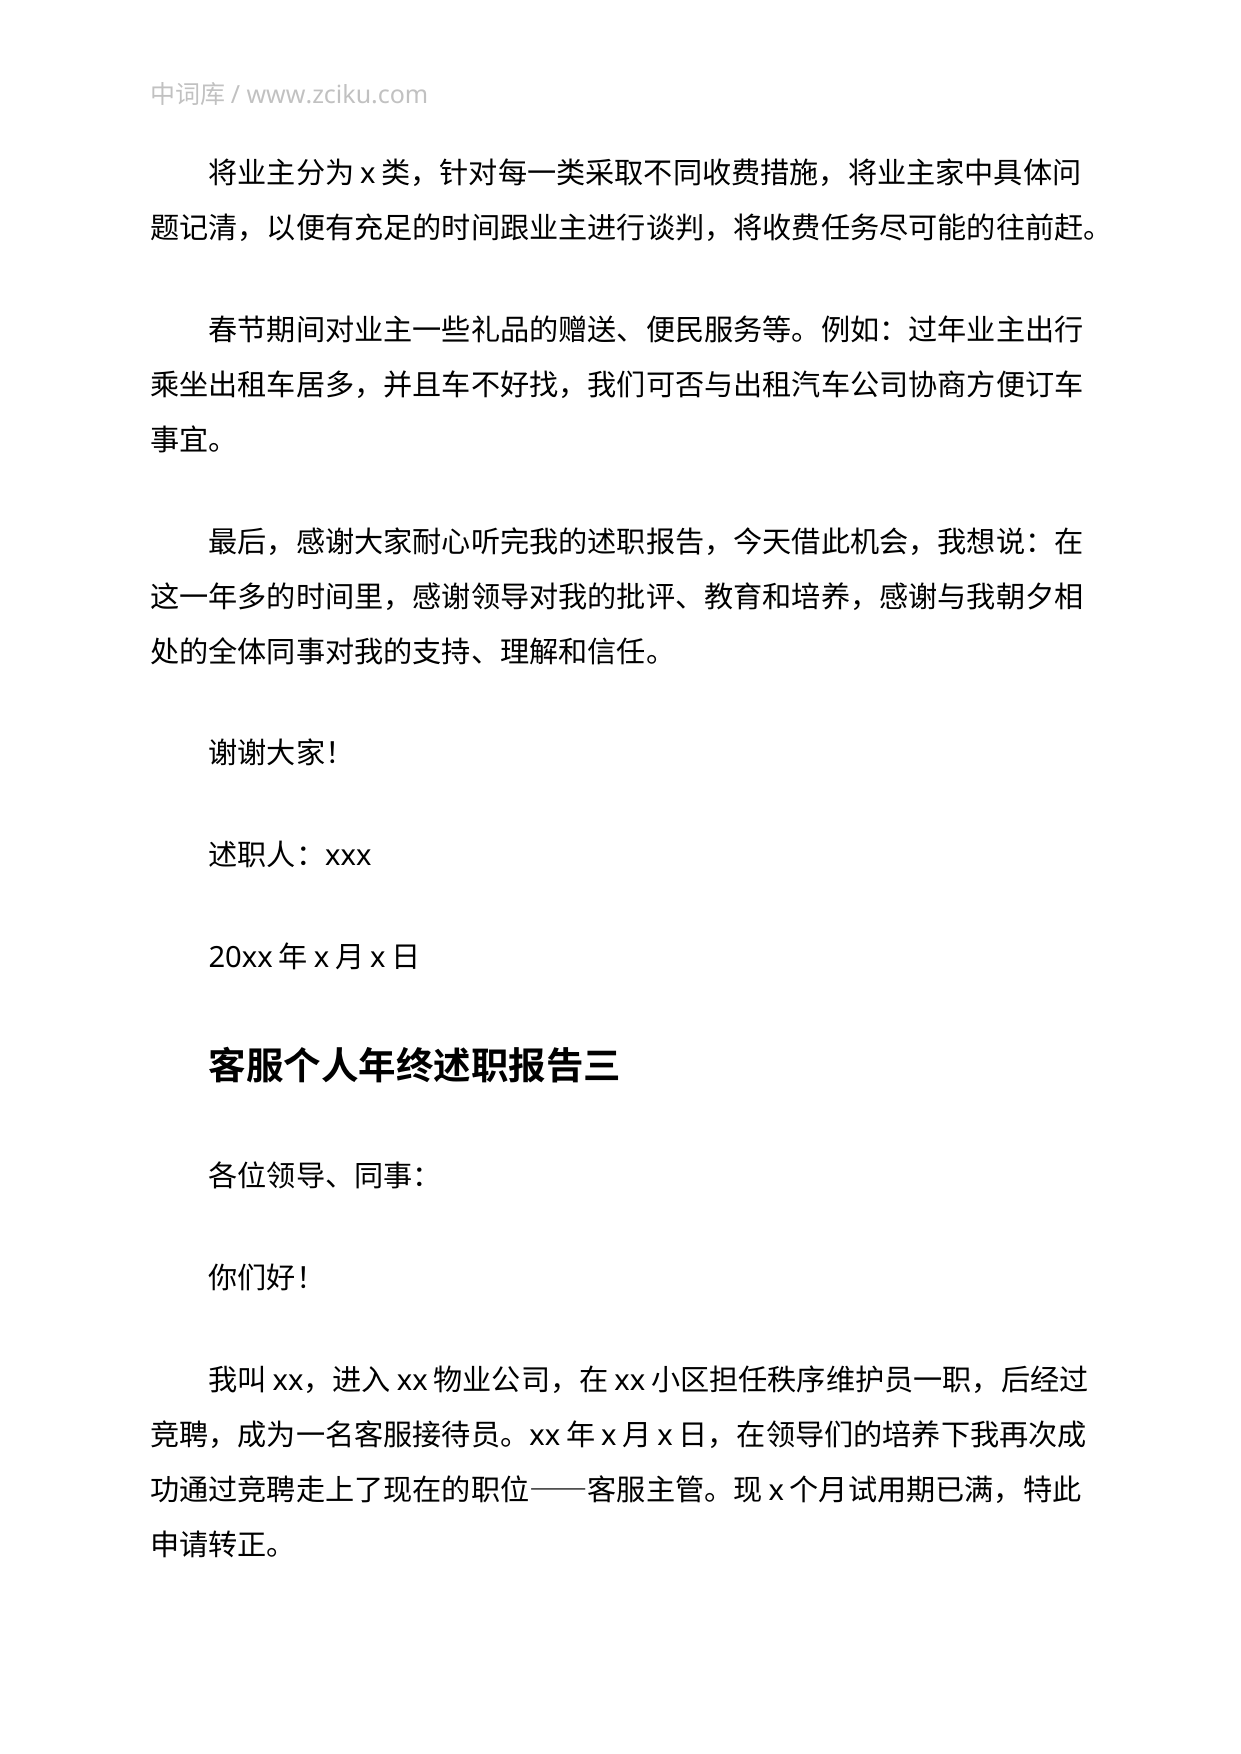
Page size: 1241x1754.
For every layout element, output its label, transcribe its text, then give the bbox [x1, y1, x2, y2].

text 将业主分为x类，针对每一类采取不同收费措施，将业主家中具体问题记清，以便有充足的时间跟业主进行谈判，将收费任务尽可能的往前赶。 [150, 150, 1090, 247]
text 述职人：xxx [150, 832, 1090, 874]
text 客服个人年终述职报告三 [150, 1036, 1090, 1090]
text 你们好！ [150, 1255, 1090, 1297]
text 春节期间对业主一些礼品的赠送、便民服务等。例如：过年业主出行乘坐出租车居多，并且车不好找，我们可否与出租汽车公司协商方便订车事宜。 [150, 307, 1090, 459]
text 最后，感谢大家耐心听完我的述职报告，今天借此机会，我想说：在这一年多的时间里，感谢领导对我的批评、教育和培养，感谢与我朝夕相处的全体同事对我的支持、理解和信任。 [150, 518, 1090, 670]
text 20xx年x月x日 [150, 934, 1090, 976]
text 各位领导、同事： [150, 1153, 1090, 1195]
text 我叫xx，进入xx物业公司，在xx小区担任秩序维护员一职，后经过竞聘，成为一名客服接待员。xx年x月x日，在领导们的培养下我再次成功通过竞聘走上了现在的职位——客服主管。现x个月试用期已满，特此申请转正。 [150, 1357, 1090, 1564]
text 谢谢大家！ [150, 730, 1090, 772]
